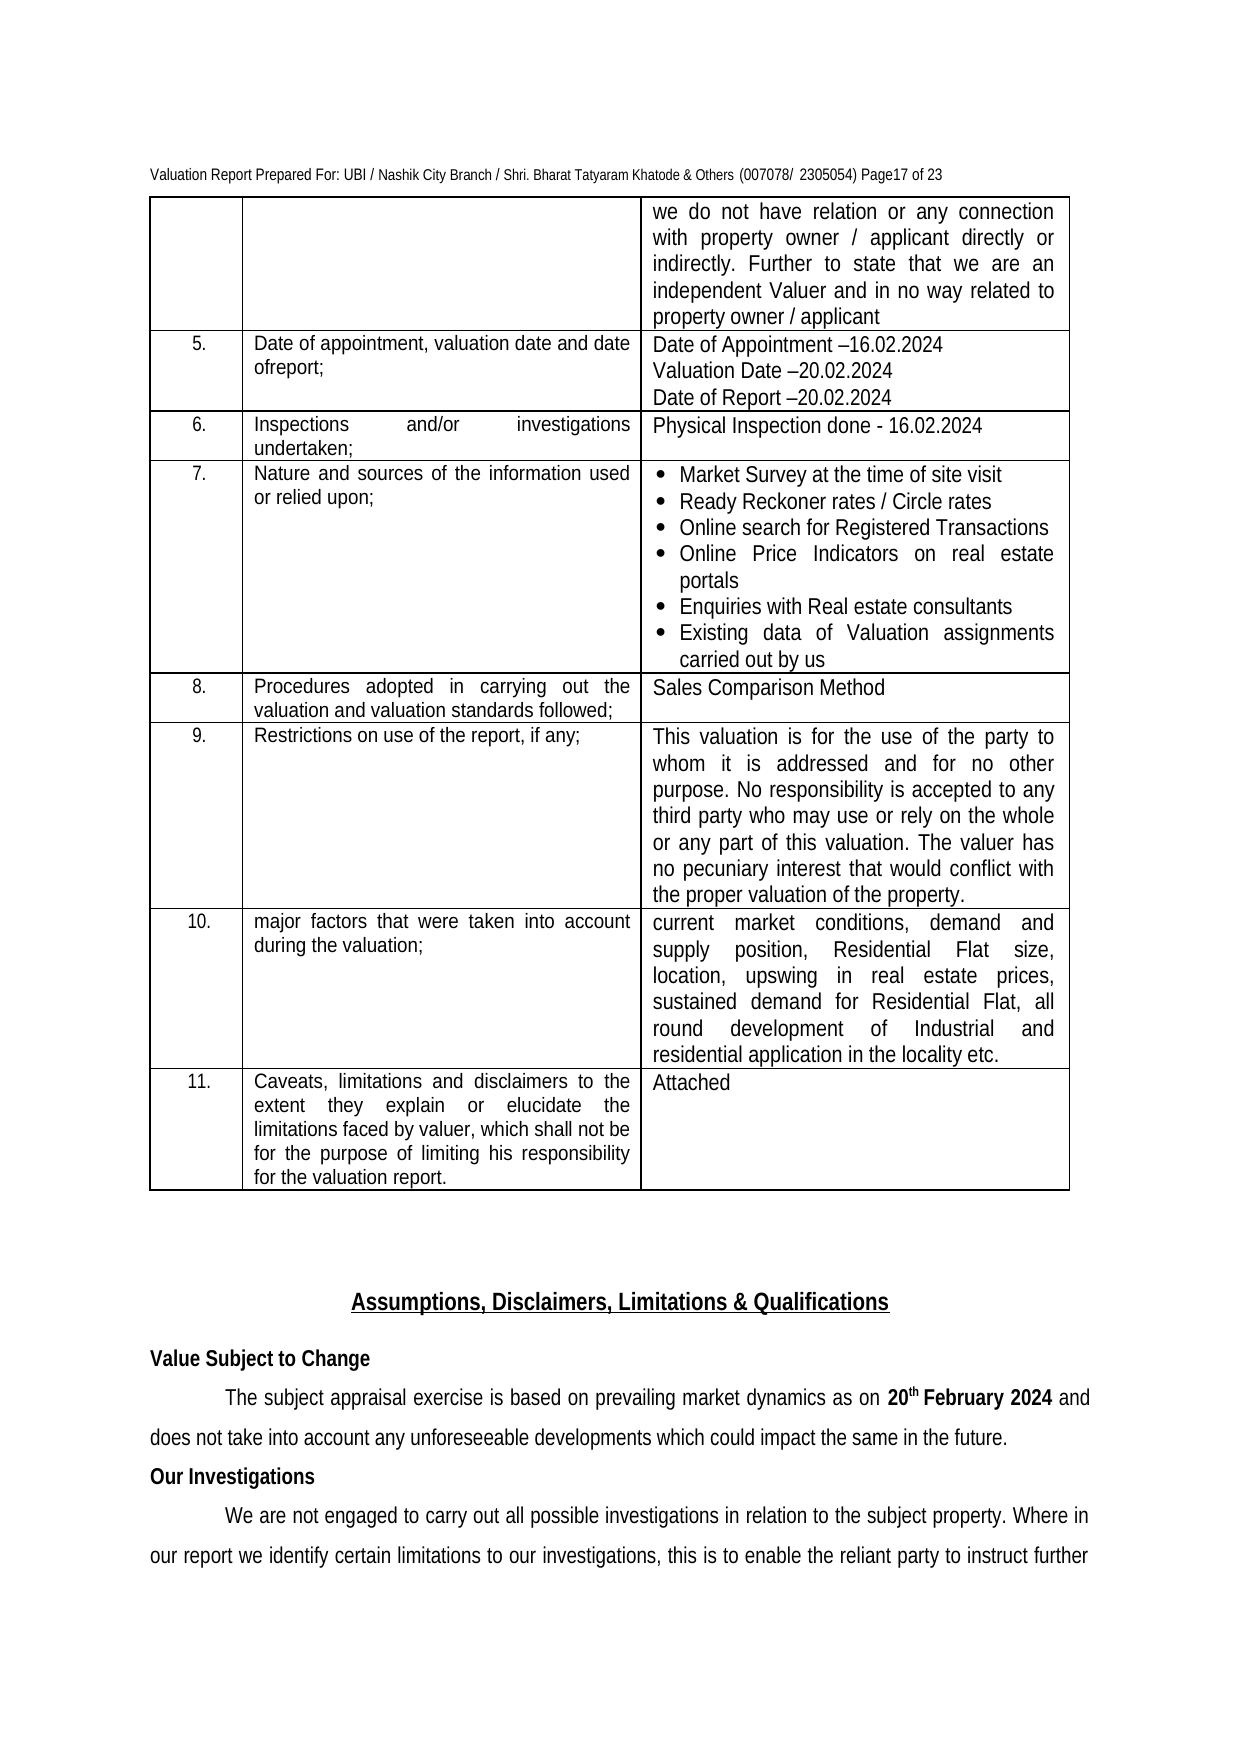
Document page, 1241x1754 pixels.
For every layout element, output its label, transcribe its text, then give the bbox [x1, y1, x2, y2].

table_cell [151, 723, 242, 908]
table_cell Physical Inspection done - 16.02.2024 [642, 412, 1069, 460]
table_cell major factors that were taken into account during the valuation; [243, 909, 640, 1067]
text Our Investigations [150, 1463, 1090, 1489]
table_cell [151, 412, 242, 460]
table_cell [642, 198, 1069, 329]
table_cell [151, 198, 242, 329]
table_cell [151, 1069, 242, 1189]
table_cell Market Survey at the time of site visit Ready Reckoner rates / Circle rates Online search for Registered Transactions Online Price Indicators on real estate portals Enquiries with Real estate consultants Existing data of Valuation assignments carried out by us [642, 461, 1069, 672]
text Value Subject to Change [150, 1344, 1090, 1371]
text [150, 1502, 1090, 1568]
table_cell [243, 198, 640, 329]
text Assumptions, Disclaimers, Limitations & Qualifications [150, 1287, 1090, 1316]
table_cell This valuation is for the use of the party to whom it is addressed and for no other purpose. No responsibility is accepted to any third party who may use or rely on the whole or any part of this valuation. The valuer has no pecuniary interest that would conflict with the proper valuation of the property. [642, 723, 1069, 908]
table_cell [151, 461, 242, 672]
text The subject appraisal exercise is based on prevailing market dynamics as on 20th February 2024 and does not take into account any unforeseeable developments which could impact the same in the future. [150, 1384, 1090, 1450]
table_cell Restrictions on use of the report, if any; [243, 723, 640, 908]
table_cell Nature and sources of the information used or relied upon; [243, 461, 640, 672]
table_cell [151, 909, 242, 1067]
table_cell Inspections and/or investigations undertaken; [243, 412, 640, 460]
table_cell Sales Comparison Method [642, 674, 1069, 722]
table_cell Caveats, limitations and disclaimers to the extent they explain or elucidate the limitations faced by valuer, which shall not be for the purpose of limiting his responsibility for the valuation report. [243, 1069, 640, 1189]
table_cell Procedures adopted in carrying out the valuation and valuation standards followed; [243, 674, 640, 722]
table_cell Date of Appointment –16.02.2024 Valuation Date –20.02.2024 Date of Report –20.02.2024 [642, 331, 1069, 410]
table_cell Date of appointment, valuation date and date ofreport; [243, 331, 640, 410]
table_cell [151, 674, 242, 722]
table_cell [151, 331, 242, 410]
table_cell current market conditions, demand and supply position, Residential Flat size, location, upswing in real estate prices, sustained demand for Residential Flat, all round development of Industrial and residential application in the locality etc. [642, 909, 1069, 1067]
table_cell Attached [642, 1069, 1069, 1189]
